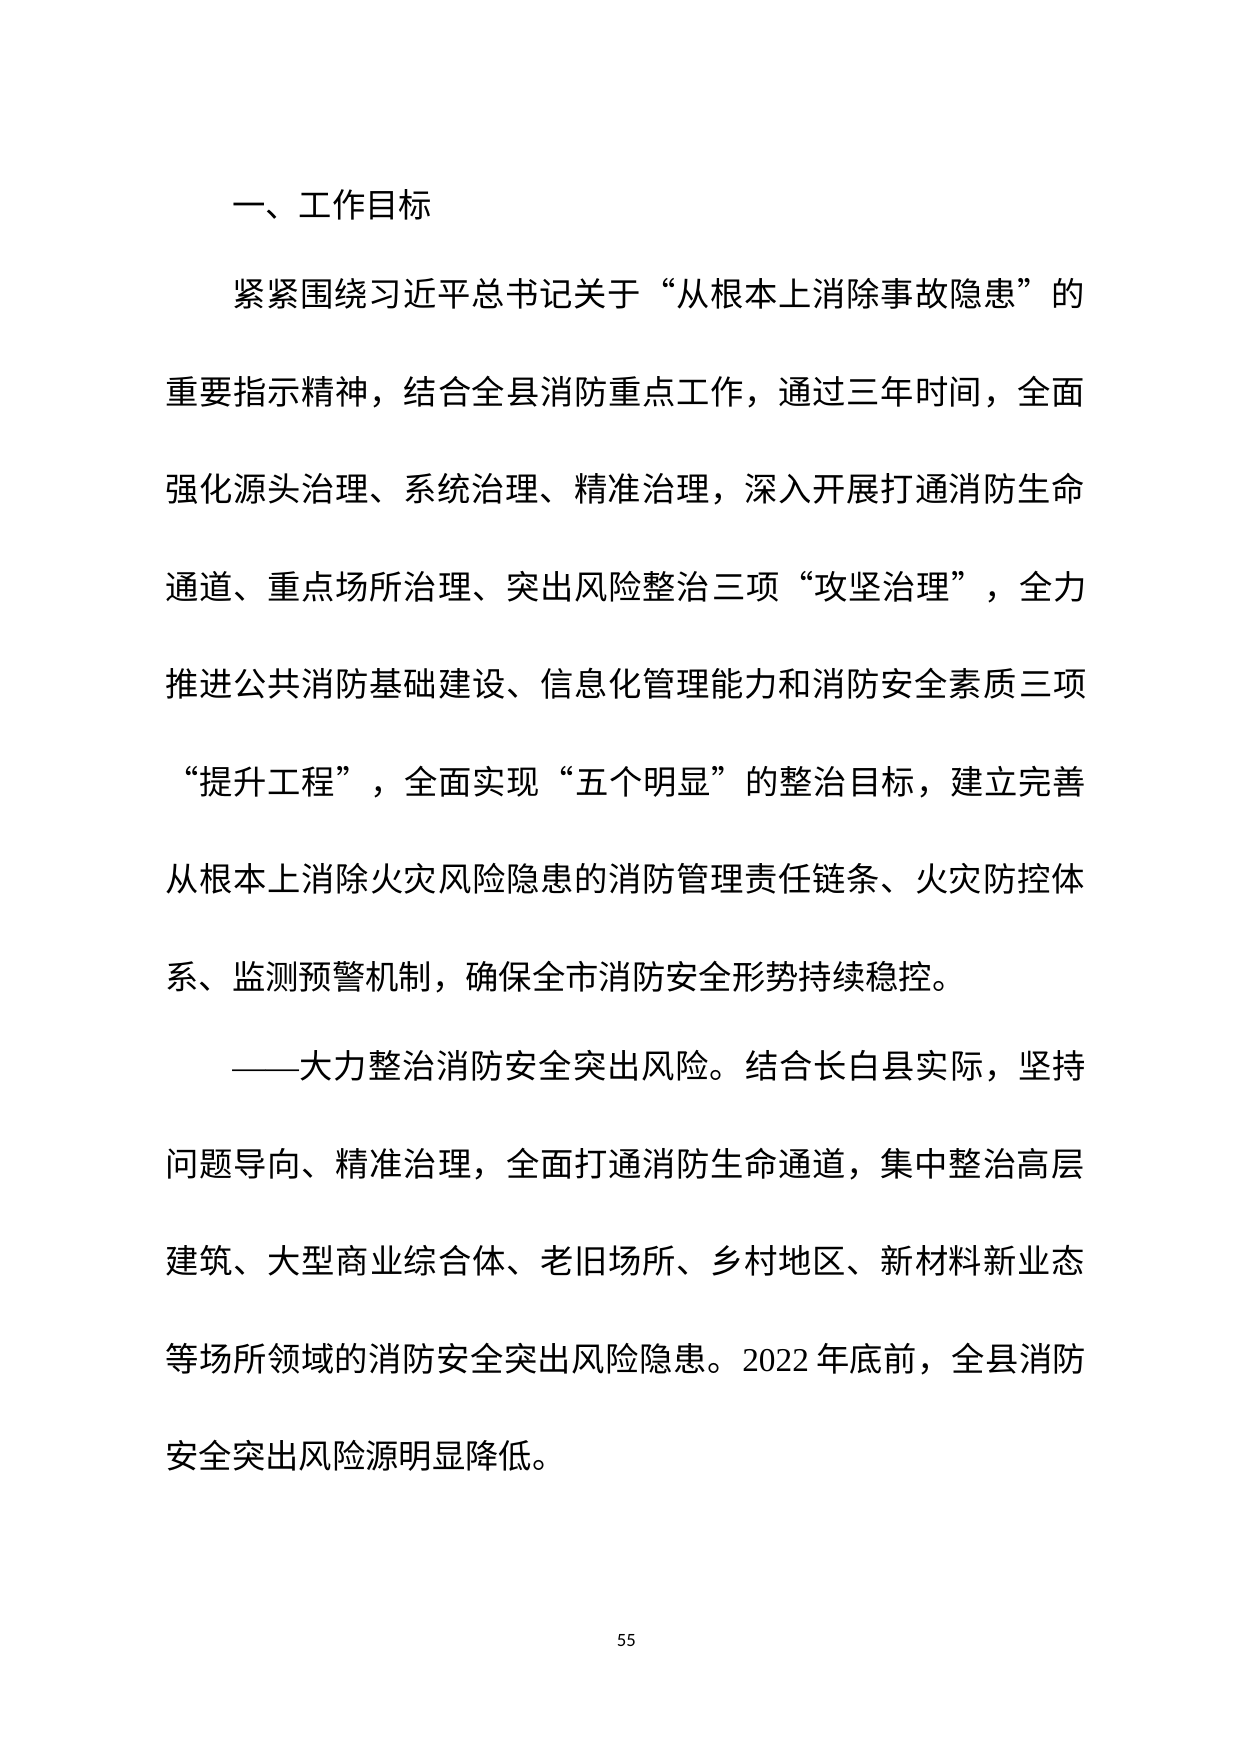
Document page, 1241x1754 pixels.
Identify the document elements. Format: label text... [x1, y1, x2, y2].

text 紧紧围绕习近平总书记关于“从根本上消除事故隐患”的重要指示精神，结合全县消防重点工作，通过三年时间，全面强化源头治理、系统治理、精准治理，深入开展打通消防生命通道、重点场所治理、突出风险整治三项“攻坚治理”，全力推进公共消防基础建设、信息化管理能力和消防安全素质三项“提升工程”，全面实现“五个明显”的整治目标，建立完善从根本上消除火灾风险隐患的消防管理责任链条、火灾防控体系、监测预警机制，确保全市消防安全形势持续稳控。 [165, 260, 1087, 1007]
text ——大力整治消防安全突出风险。结合长白县实际，坚持问题导向、精准治理，全面打通消防生命通道，集中整治高层建筑、大型商业综合体、老旧场所、乡村地区、新材料新业态等场所领域的消防安全突出风险隐患。2022年底前，全县消防安全突出风险源明显降低。 [165, 1031, 1087, 1486]
text 一、工作目标 [165, 171, 1087, 236]
